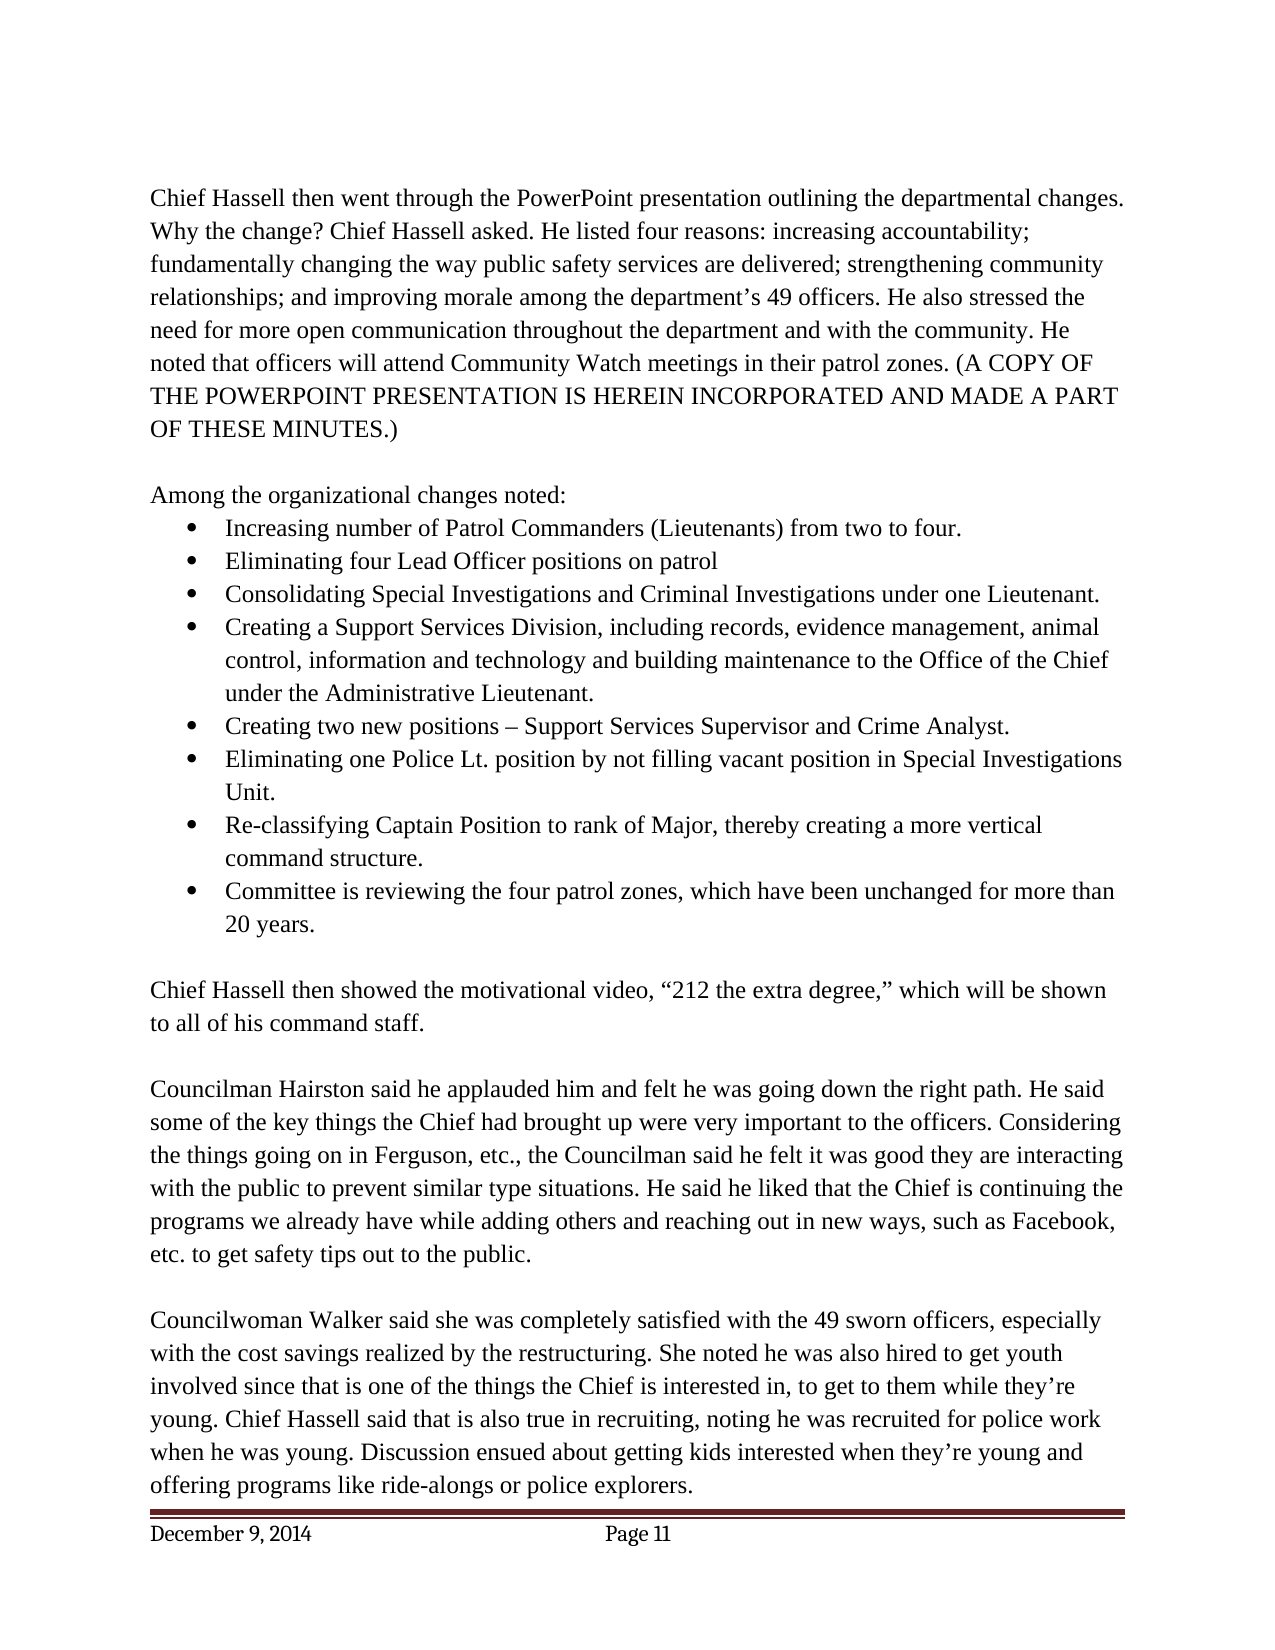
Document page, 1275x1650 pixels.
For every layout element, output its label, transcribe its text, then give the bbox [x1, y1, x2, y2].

text Among the organizational changes noted: [150, 480, 1125, 509]
list Creating a Support Services Division, including records, evidence management, animal control, information and technology and building maintenance to the Office of the Chief under the Administrative Lieutenant. [187, 612, 1125, 707]
list Creating two new positions – Support Services Supervisor and Crime Analyst. [187, 711, 1125, 740]
list Re-classifying Captain Position to rank of Major, thereby creating a more vertical command structure. [187, 810, 1125, 872]
list Committee is reviewing the four patrol zones, which have been unchanged for more than 20 years. [187, 876, 1125, 938]
list Consolidating Special Investigations and Criminal Investigations under one Lieutenant. [187, 579, 1125, 608]
text Chief Hassell then showed the motivational video, “212 the extra degree,” which will be shown to all of his command staff. [150, 975, 1125, 1036]
list Eliminating one Police Lt. position by not filling vacant position in Special Investigations Unit. [187, 744, 1125, 806]
text Councilwoman Walker said she was completely satisfied with the 49 sworn officers, especially with the cost savings realized by the restructuring. She noted he was also hired to get youth involved since that is one of the things the Chief is interested in, to get to them while they’re young. Chief Hassell said that is also true in recruiting, noting he was recruited for police work when he was young. Discussion ensued about getting kids interested when they’re young and offering programs like ride-alongs or police explorers. [150, 1305, 1125, 1499]
text Why the change? Chief Hassell asked. He listed four reasons: increasing accountability; fundamentally changing the way public safety services are delivered; strengthening community relationships; and improving morale among the department’s 49 officers. He also stressed the need for more open communication throughout the department and with the community. He noted that officers will attend Community Watch meetings in their patrol zones. (A COPY OF THE POWERPOINT PRESENTATION IS HEREIN INCORPORATED AND MADE A PART OF THESE MINUTES.) [150, 216, 1125, 443]
list Eliminating four Lead Officer positions on patrol [187, 546, 1125, 575]
list Increasing number of Patrol Commanders (Lieutenants) from two to four. [187, 513, 1125, 542]
text Chief Hassell then went through the PowerPoint presentation outlining the departmental changes. [150, 183, 1125, 212]
text Councilman Hairston said he applauded him and felt he was going down the right path. He said some of the key things the Chief had brought up were very important to the officers. Considering the things going on in Ferguson, etc., the Councilman said he felt it was good they are interacting with the public to prevent similar type situations. He said he liked that the Chief is continuing the programs we already have while adding others and reaching out in new ways, such as Facebook, etc. to get safety tips out to the public. [150, 1074, 1125, 1268]
